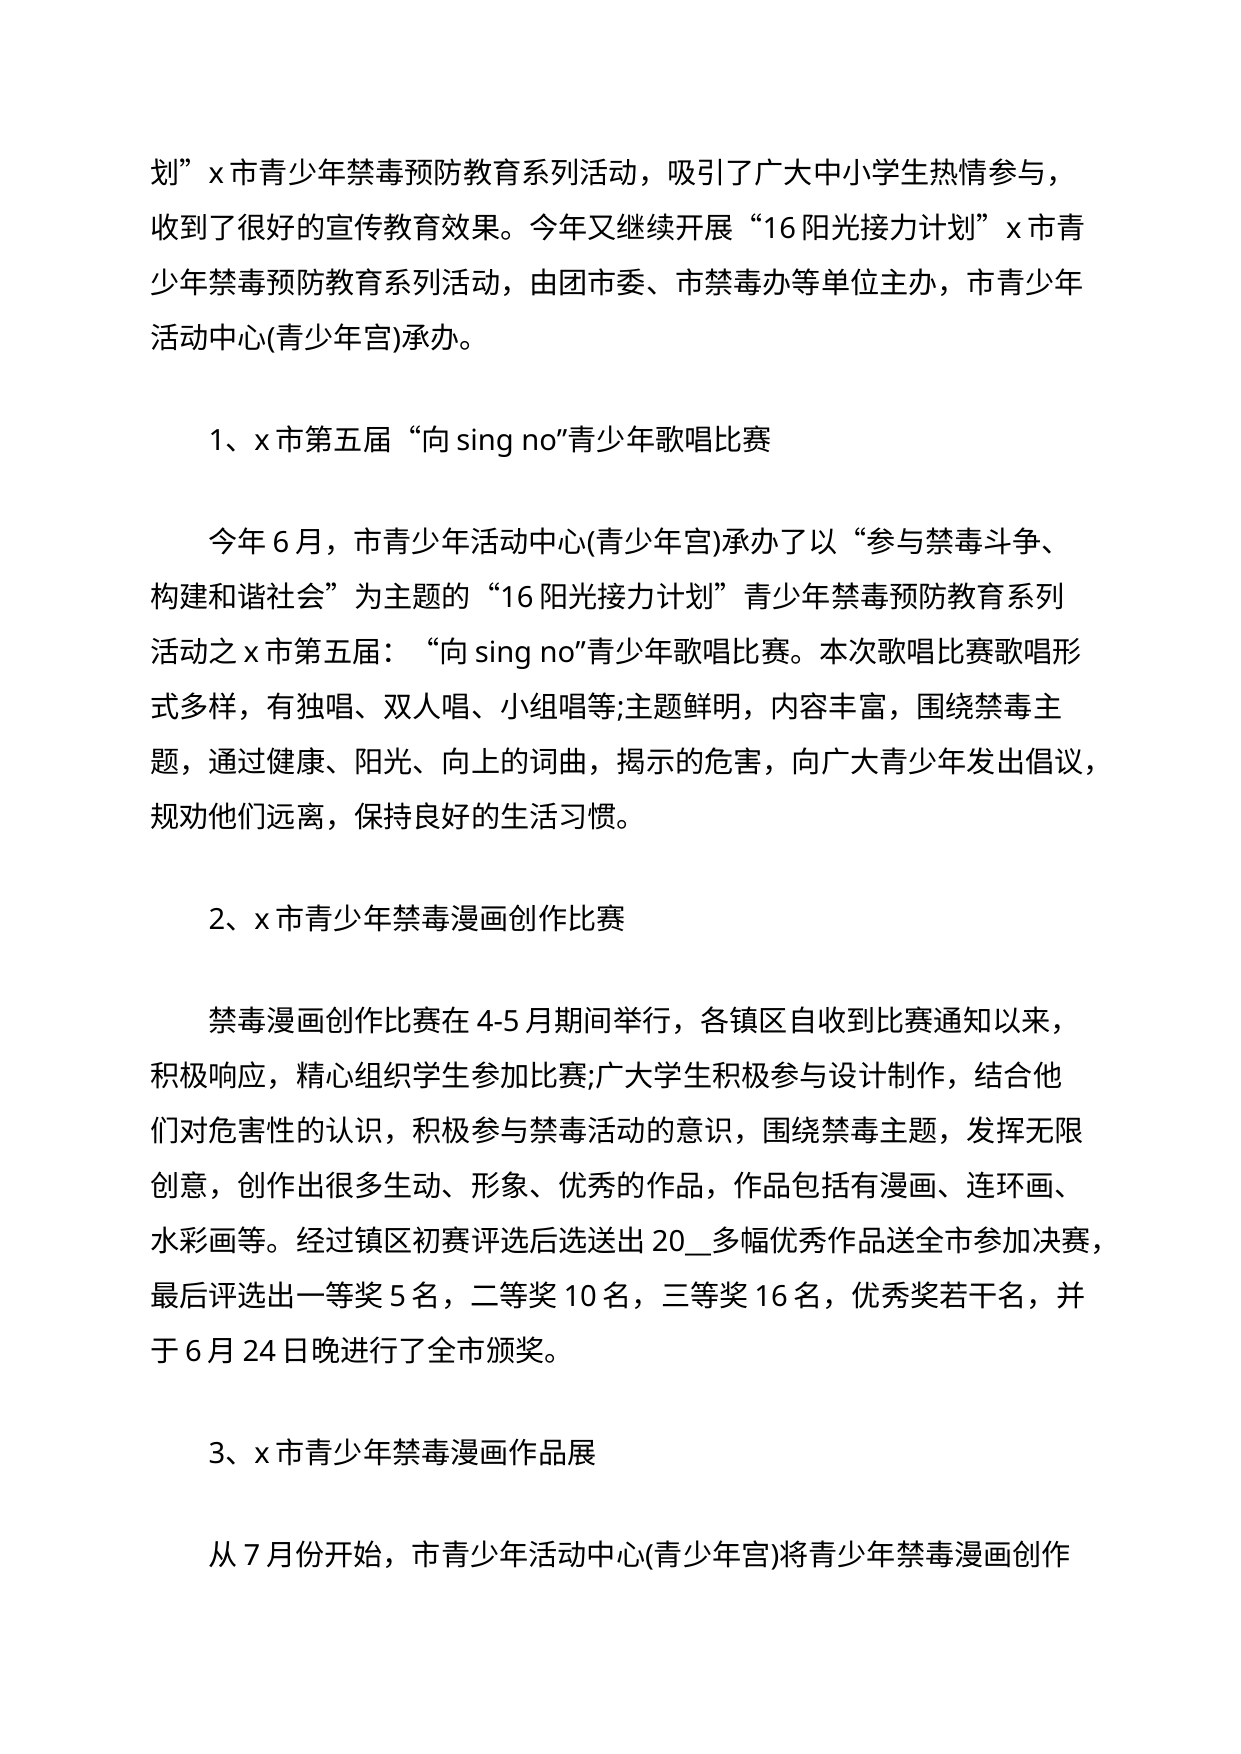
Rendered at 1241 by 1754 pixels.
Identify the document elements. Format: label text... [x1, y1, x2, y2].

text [150, 150, 1090, 357]
text 禁毒漫画创作比赛在4-5月期间举行，各镇区自收到比赛通知以来，积极响应，精心组织学生参加比赛;广大学生积极参与设计制作，结合他们对危害性的认识，积极参与禁毒活动的意识，围绕禁毒主题，发挥无限创意，创作出很多生动、形象、优秀的作品，作品包括有漫画、连环画、水彩画等。经过镇区初赛评选后选送出20__多幅优秀作品送全市参加决赛，最后评选出一等奖5名，二等奖10名，三等奖16名，优秀奖若干名，并于6月24日晚进行了全市颁奖。 [150, 997, 1090, 1370]
text 2、x市青少年禁毒漫画创作比赛 [150, 896, 1090, 938]
text 1、x市第五届“向sing no”青少年歌唱比赛 [150, 417, 1090, 459]
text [150, 1531, 1090, 1574]
text 今年6月，市青少年活动中心(青少年宫)承办了以“参与禁毒斗争、构建和谐社会”为主题的“16阳光接力计划”青少年禁毒预防教育系列活动之x市第五届：“向sing no”青少年歌唱比赛。本次歌唱比赛歌唱形式多样，有独唱、双人唱、小组唱等;主题鲜明，内容丰富，围绕禁毒主题，通过健康、阳光、向上的词曲，揭示的危害，向广大青少年发出倡议，规劝他们远离，保持良好的生活习惯。 [150, 519, 1090, 836]
text 3、x市青少年禁毒漫画作品展 [150, 1429, 1090, 1472]
